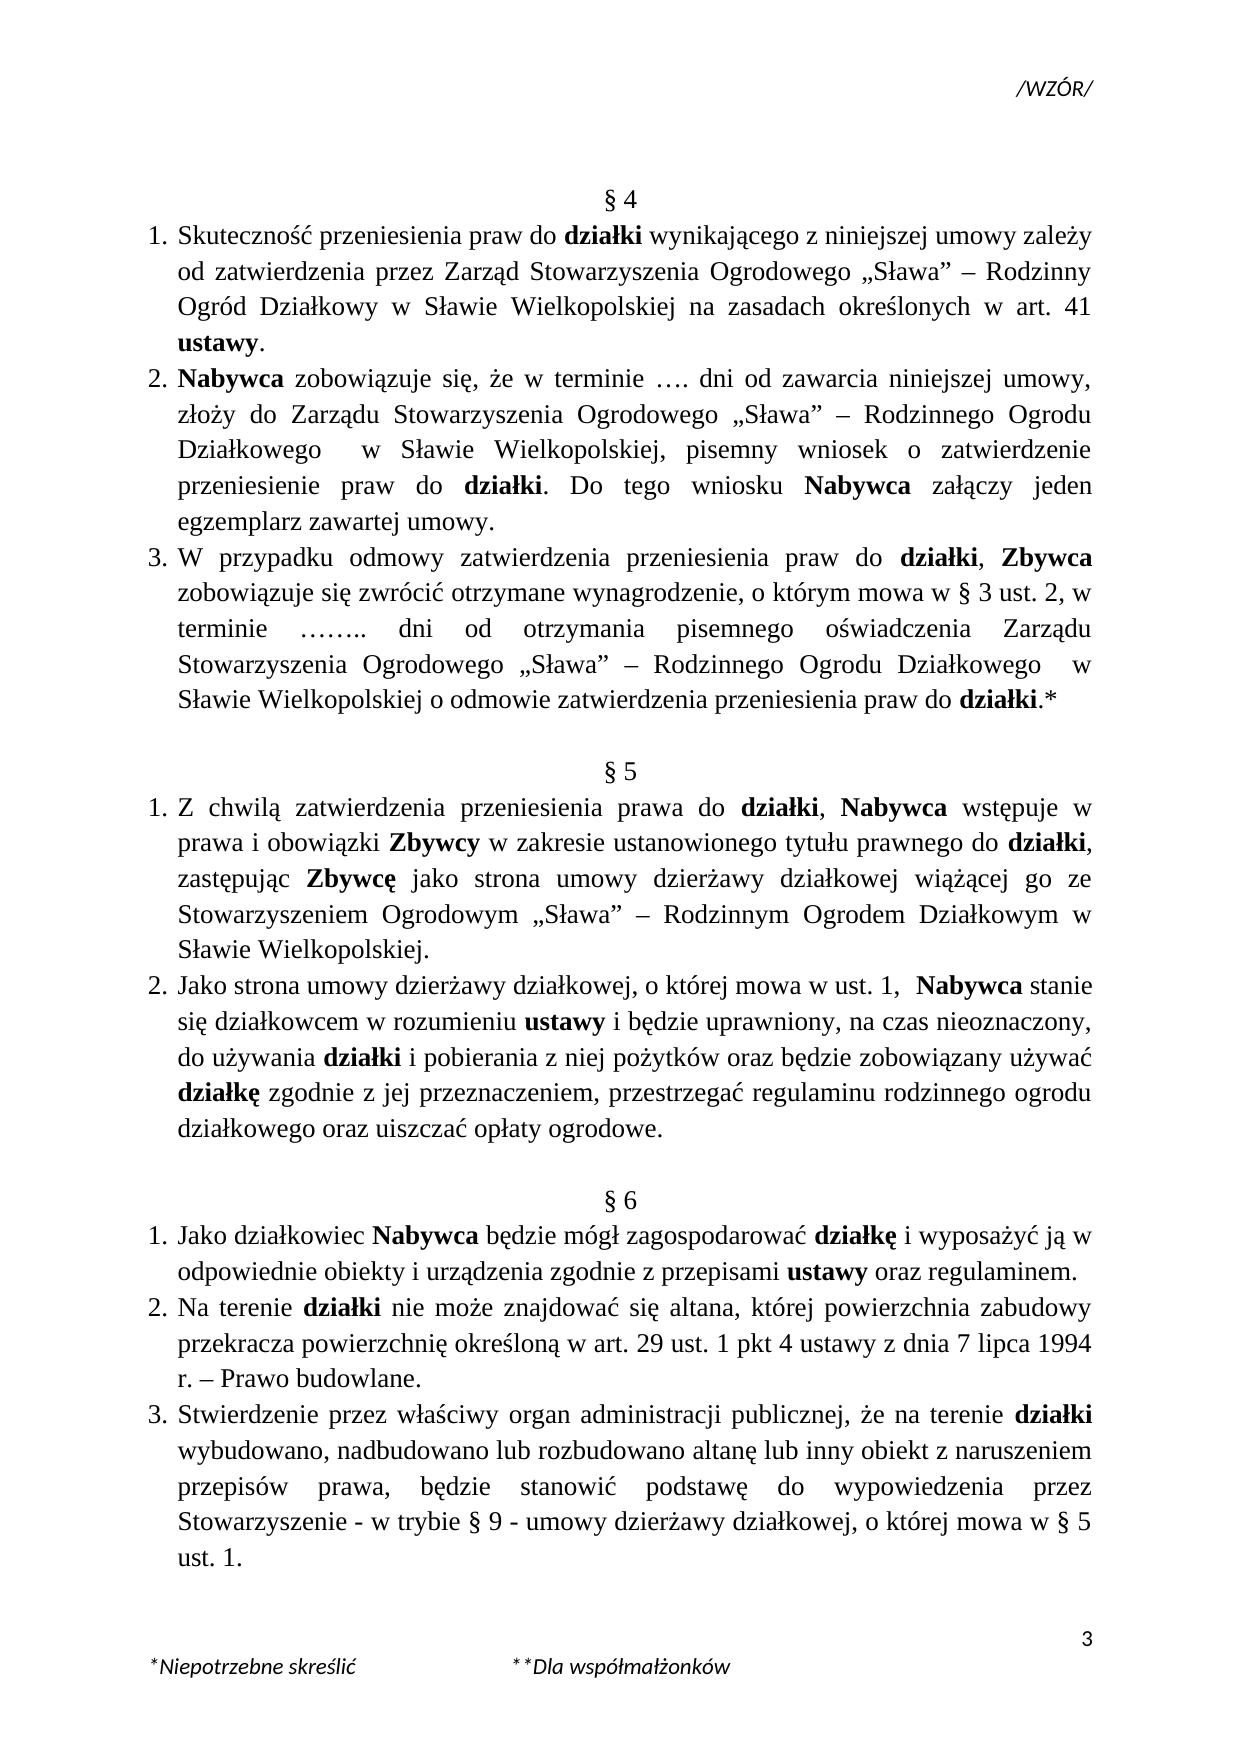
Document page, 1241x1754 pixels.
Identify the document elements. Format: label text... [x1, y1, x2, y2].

list Na terenie działki nie może znajdować się altana, której powierzchnia zabudowy przekracza powierzchnię określoną w art. 29 ust. 1 pkt 4 ustawy z dnia 7 lipca 1994 r. – Prawo budowlane. [148, 1291, 1093, 1393]
list Z chwilą zatwierdzenia przeniesienia prawa do działki, Nabywca wstępuje w prawa i obowiązki Zbywcy w zakresie ustanowionego tytułu prawnego do działki, zastępując Zbywcę jako strona umowy dzierżawy działkowej wiążącej go ze Stowarzyszeniem Ogrodowym „Sława” – Rodzinnym Ogrodem Działkowym w Sławie Wielkopolskiej. [148, 791, 1093, 965]
text § 6 [148, 1184, 1093, 1215]
list Jako działkowiec Nabywca będzie mógł zagospodarować działkę i wyposażyć ją w odpowiednie obiekty i urządzenia zgodnie z przepisami ustawy oraz regulaminem. [148, 1219, 1093, 1286]
list Jako strona umowy dzierżawy działkowej, o której mowa w ust. 1, Nabywca stanie się działkowcem w rozumieniu ustawy i będzie uprawniony, na czas nieoznaczony, do używania działki i pobierania z niej pożytków oraz będzie zobowiązany używać działkę zgodnie z jej przeznaczeniem, przestrzegać regulaminu rodzinnego ogrodu działkowego oraz uiszczać opłaty ogrodowe. [148, 969, 1093, 1143]
list Stwierdzenie przez właściwy organ administracji publicznej, że na terenie działki wybudowano, nadbudowano lub rozbudowano altanę lub inny obiekt z naruszeniem przepisów prawa, będzie stanowić podstawę do wypowiedzenia przez Stowarzyszenie - w trybie § 9 - umowy dzierżawy działkowej, o której mowa w § 5 ust. 1. [148, 1398, 1093, 1572]
list Nabywca zobowiązuje się, że w terminie …. dni od zawarcia niniejszej umowy, złoży do Zarządu Stowarzyszenia Ogrodowego „Sława” – Rodzinnego Ogrodu Działkowego w Sławie Wielkopolskiej, pisemny wniosek o zatwierdzenie przeniesienie praw do działki. Do tego wniosku Nabywca załączy jeden egzemplarz zawartej umowy. [148, 362, 1093, 536]
text § 4 [148, 183, 1093, 214]
list W przypadku odmowy zatwierdzenia przeniesienia praw do działki, Zbywca zobowiązuje się zwrócić otrzymane wynagrodzenie, o którym mowa w § 3 ust. 2, w terminie …….. dni od otrzymania pisemnego oświadczenia Zarządu Stowarzyszenia Ogrodowego „Sława” – Rodzinnego Ogrodu Działkowego w Sławie Wielkopolskiej o odmowie zatwierdzenia przeniesienia praw do działki.* [148, 541, 1093, 715]
text § 5 [148, 755, 1093, 786]
list Skuteczność przeniesienia praw do działki wynikającego z niniejszej umowy zależy od zatwierdzenia przez Zarząd Stowarzyszenia Ogrodowego „Sława” – Rodzinny Ogród Działkowy w Sławie Wielkopolskiej na zasadach określonych w art. 41 ustawy. [148, 219, 1093, 357]
